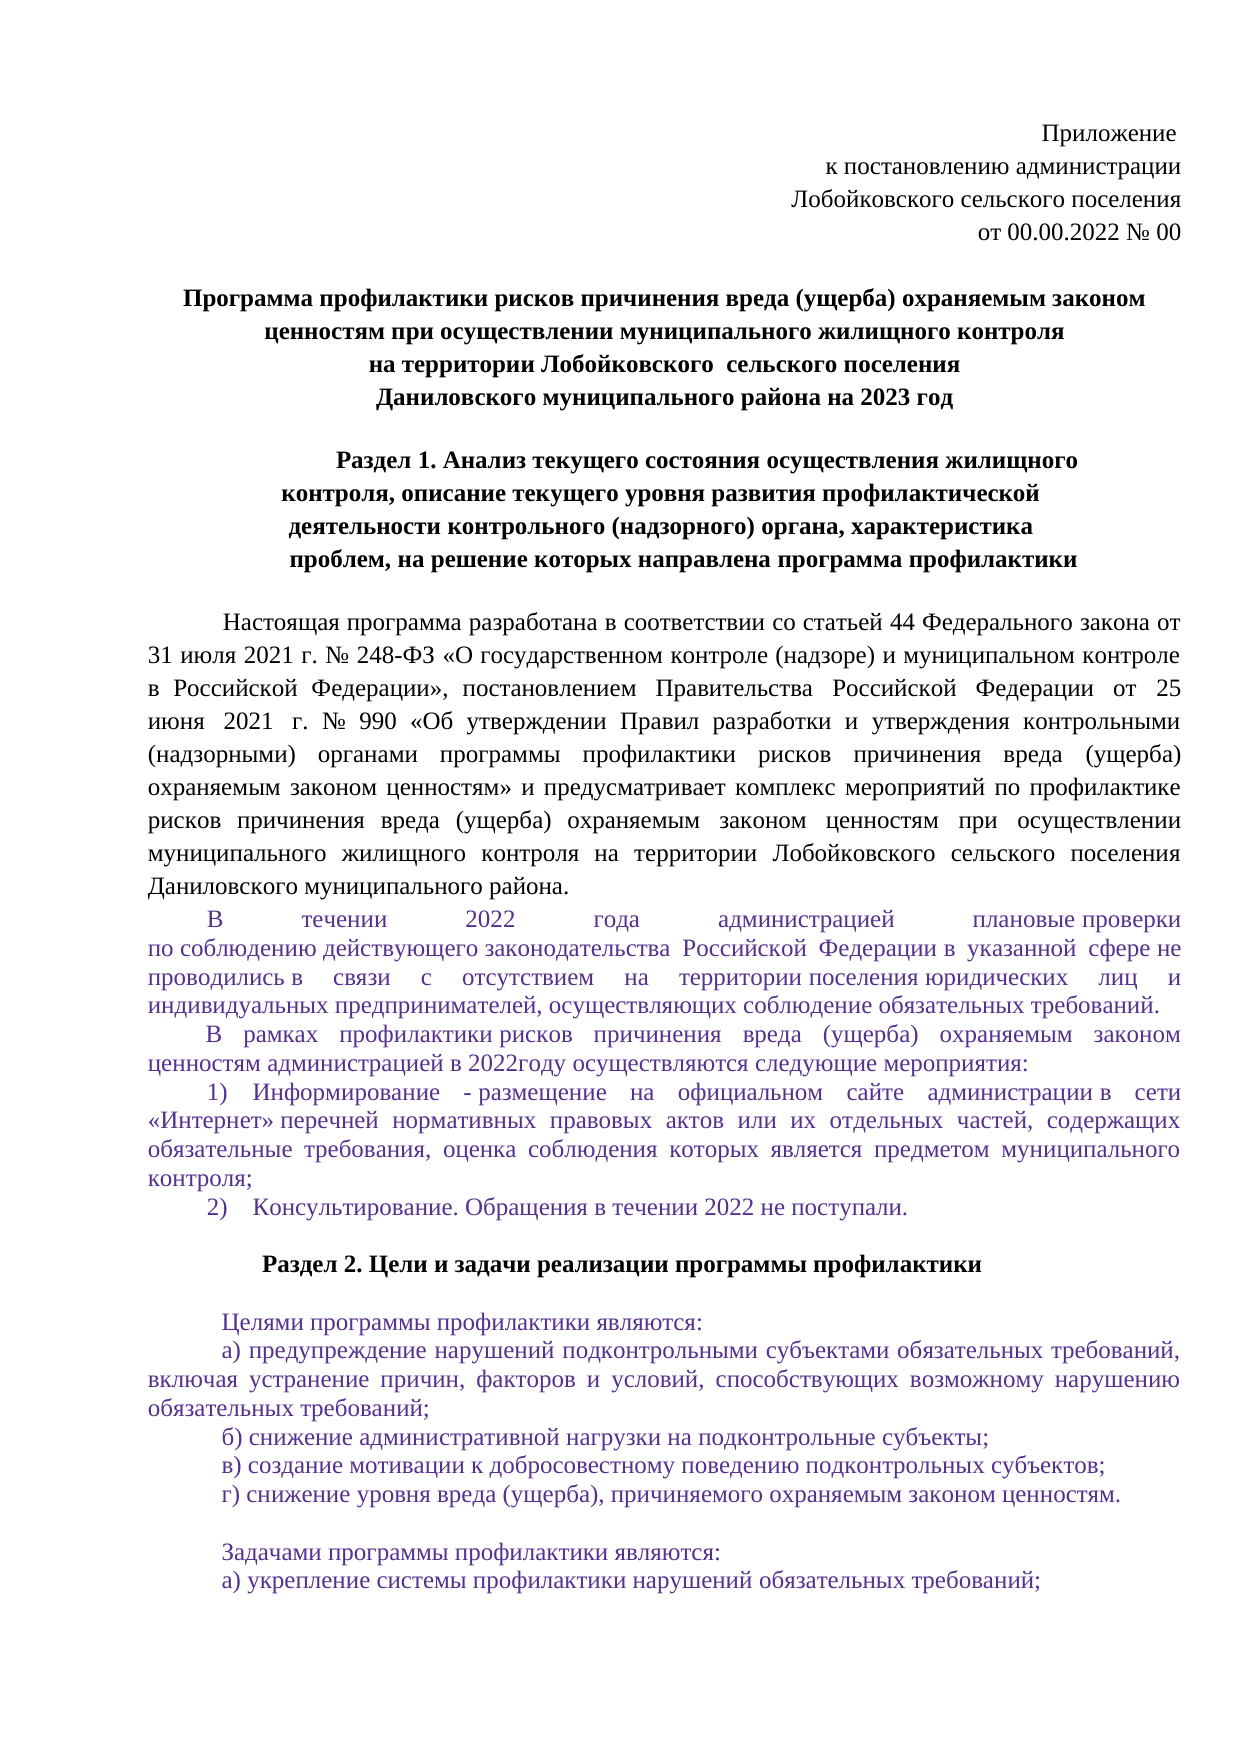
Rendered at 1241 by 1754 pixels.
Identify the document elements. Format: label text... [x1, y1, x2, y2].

text Лобойковского сельского поселения [148, 184, 1181, 213]
text Приложение [898, 118, 1181, 147]
text б) снижение административной нагрузки на подконтрольные субъекты; [148, 1422, 1181, 1450]
text от 00.00.2022 № 00 [148, 217, 1181, 246]
text Раздел 2. Цели и задачи реализации программы профилактики [232, 1249, 1131, 1278]
text проблем, на решение которых направлена программа профилактики [186, 544, 1181, 573]
text 1) Информирование - размещение на официальном сайте администрации в сети «Интернет» перечней нормативных правовых актов или их отдельных частей, содержащих обязательные требования, оценка соблюдения которых является предметом муниципального контроля; [148, 1077, 1181, 1192]
text В течении 2022 года администрацией плановые проверки по соблюдению действующего законодательства Российской Федерации в указанной сфере не проводились в связи с отсутствием на территории поселения юридических лиц и индивидуальных предпринимателей, осуществляющих соблюдение обязательных требований. [148, 904, 1181, 1019]
list Программа профилактики рисков причинения вреда (ущерба) охраняемым законом ценностям при осуществлении муниципального жилищного контроля [148, 283, 1181, 345]
text Раздел 1. Анализ текущего состояния осуществления жилищного контроля, описание текущего уровня развития профилактической деятельности контрольного (надзорного) органа, характеристика [203, 445, 1118, 539]
text г) снижение уровня вреда (ущерба), причиняемого охраняемым законом ценностям. [148, 1479, 1181, 1508]
text в) создание мотивации к добросовестному поведению подконтрольных субъектов; [148, 1450, 1181, 1479]
text Целями программы профилактики являются: [148, 1307, 1181, 1335]
text Задачами программы профилактики являются: [148, 1537, 1181, 1565]
text а) предупреждение нарушений подконтрольными субъектами обязательных требований, включая устранение причин, факторов и условий, способствующих возможному нарушению обязательных требований; [148, 1335, 1181, 1422]
list Даниловского муниципального района на 2023 год [148, 382, 1181, 411]
list Настоящая программа разработана в соответствии со статьей 44 Федерального закона от 31 июля 2021 г. № 248-ФЗ «О государственном контроле (надзоре) и муниципальном контроле в Российской Федерации», постановлением Правительства Российской Федерации от 25 июня 2021 г. № 990 «Об утверждении Правил разработки и утверждения контрольными (надзорными) органами программы профилактики рисков причинения вреда (ущерба) охраняемым законом ценностям» и предусматривает комплекс мероприятий по профилактике рисков причинения вреда (ущерба) охраняемым законом ценностям при осуществлении муниципального жилищного контроля на территории Лобойковского сельского поселения Даниловского муниципального района. [148, 607, 1181, 900]
text к постановлению администрации [148, 151, 1181, 180]
text В рамках профилактики рисков причинения вреда (ущерба) охраняемым законом ценностям администрацией в 2022году осуществляются следующие мероприятия: [148, 1019, 1181, 1077]
list 2) Консультирование. Обращения в течении 2022 не поступали. [148, 1192, 1181, 1220]
text а) укрепление системы профилактики нарушений обязательных требований; [148, 1565, 1181, 1594]
list на территории Лобойковского сельского поселения [148, 349, 1181, 378]
